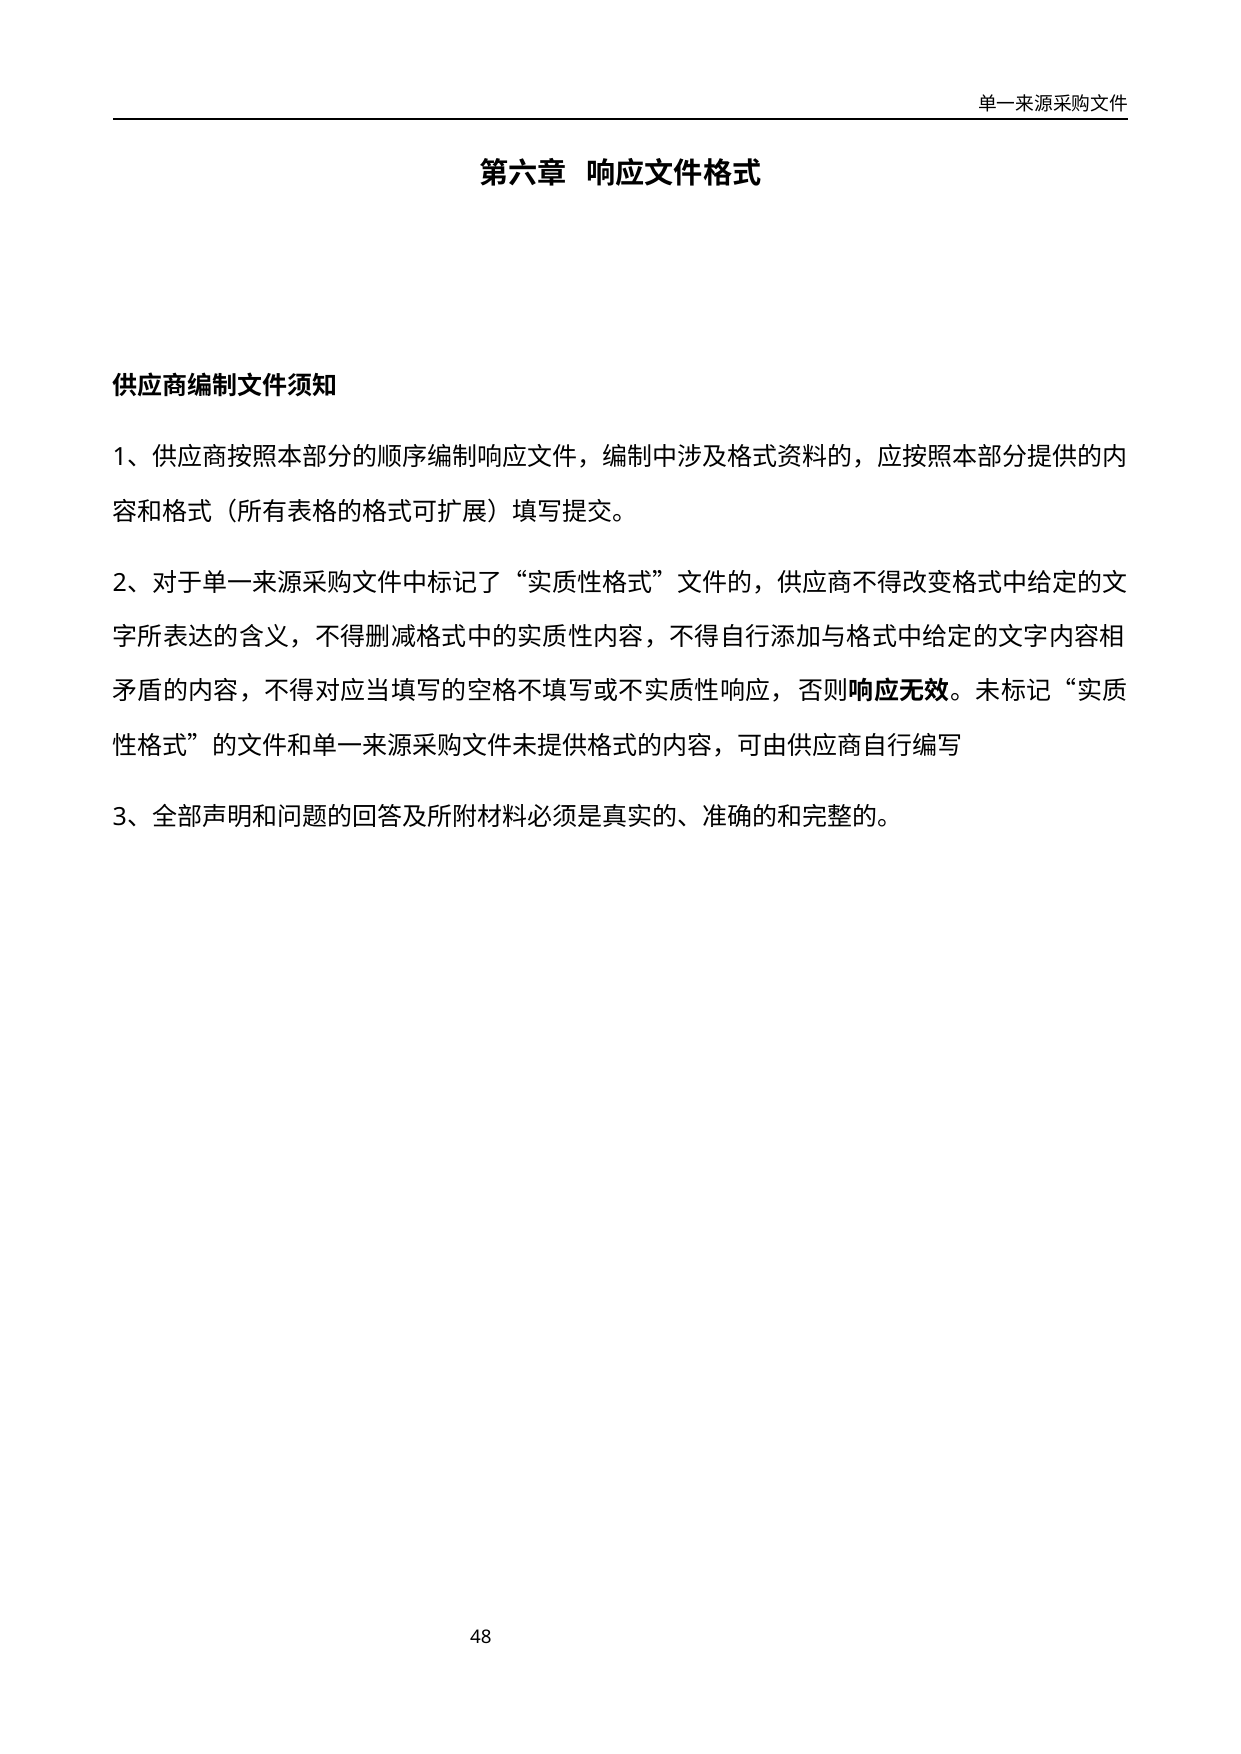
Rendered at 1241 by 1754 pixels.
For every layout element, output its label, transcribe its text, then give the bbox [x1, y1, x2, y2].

text 2、对于单一来源采购文件中标记了“实质性格式”文件的，供应商不得改变格式中给定的文字所表达的含义，不得删减格式中的实质性内容，不得自行添加与格式中给定的文字内容相矛盾的内容，不得对应当填写的空格不填写或不实质性响应，否则响应无效。未标记“实质性格式”的文件和单一来源采购文件未提供格式的内容，可由供应商自行编写 [112, 562, 1128, 761]
text 1、供应商按照本部分的顺序编制响应文件，编制中涉及格式资料的，应按照本部分提供的内容和格式（所有表格的格式可扩展）填写提交。 [112, 437, 1128, 527]
text 第六章 响应文件格式 [112, 150, 1128, 192]
text 供应商编制文件须知 [112, 366, 1128, 402]
text 3、全部声明和问题的回答及所附材料必须是真实的、准确的和完整的。 [112, 796, 1128, 832]
